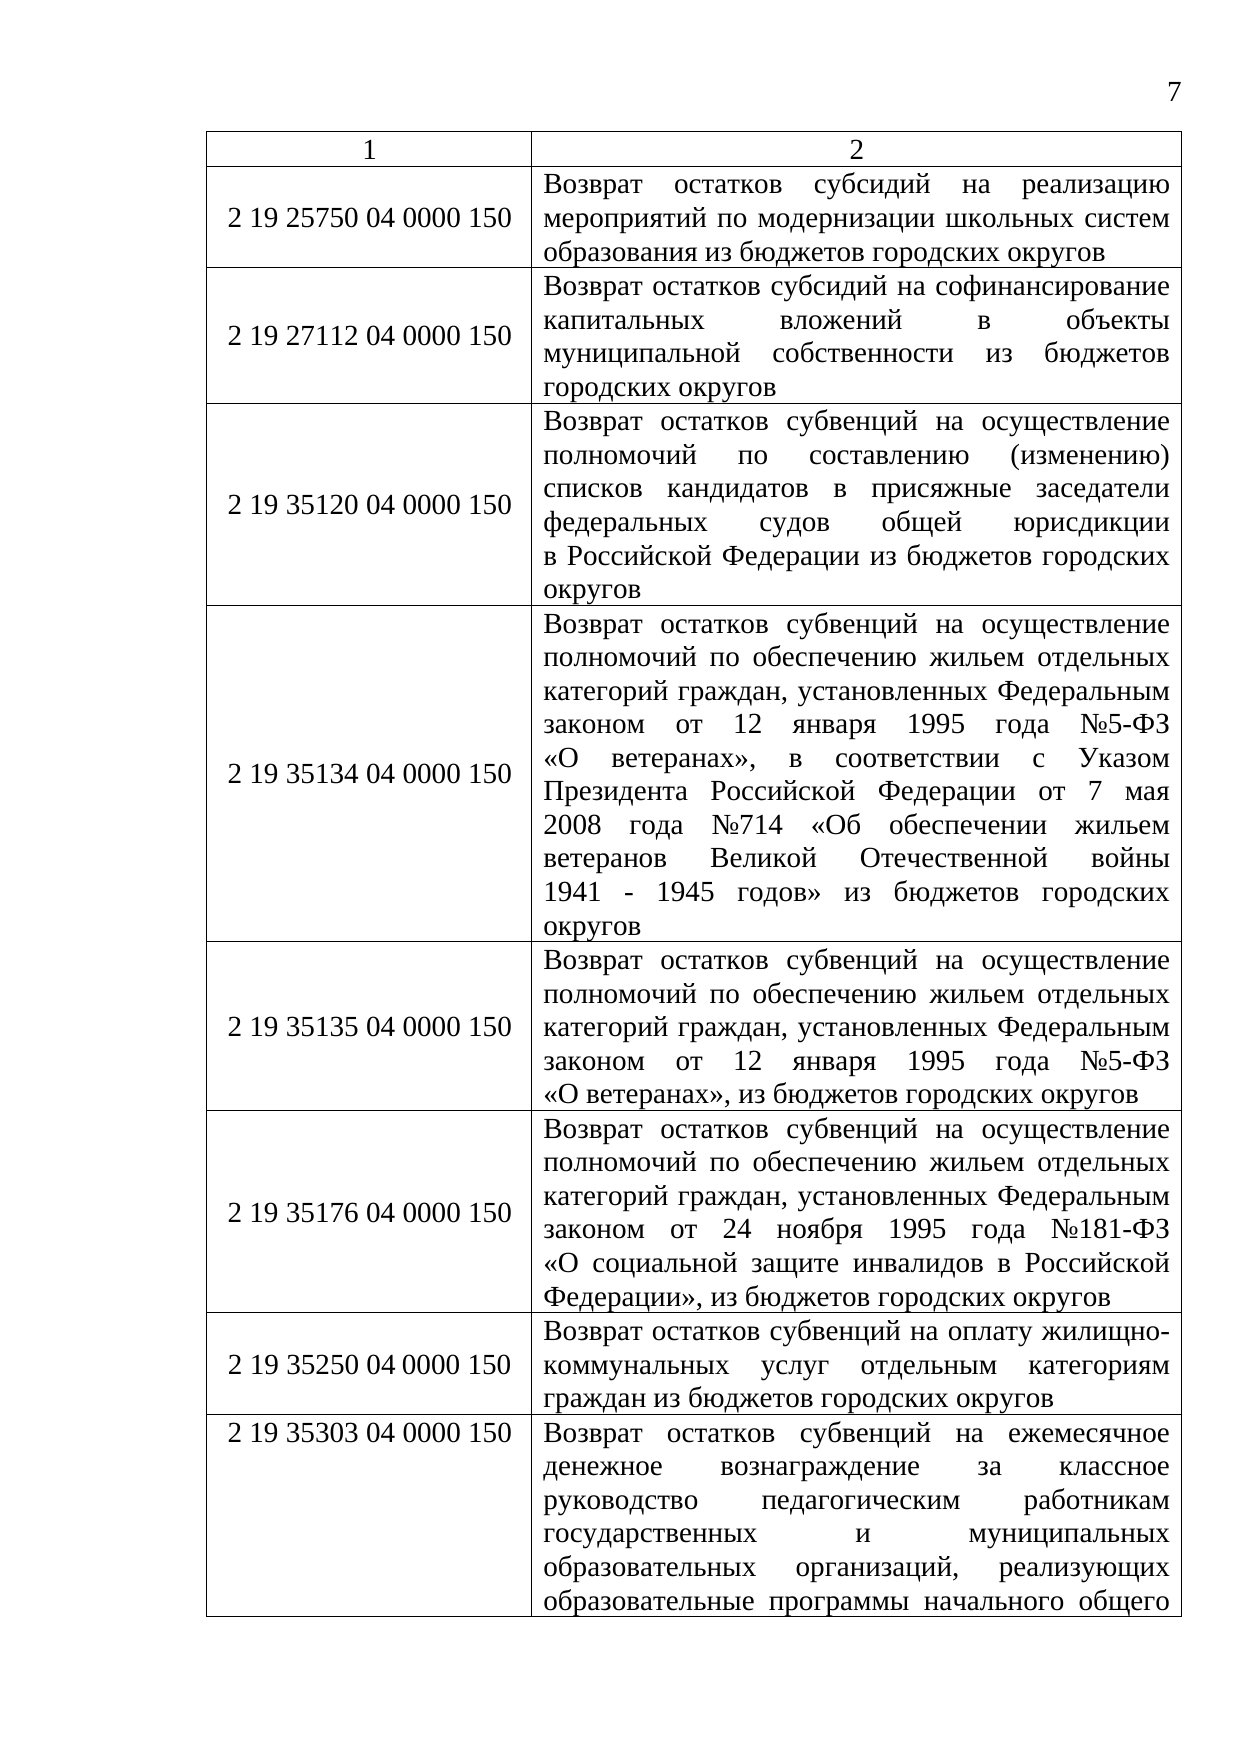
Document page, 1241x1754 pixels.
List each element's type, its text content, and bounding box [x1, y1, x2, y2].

table_cell 2 19 27112 04 0000 150 [207, 268, 531, 402]
table_cell 2 19 35176 04 0000 150 [207, 1111, 531, 1312]
table_cell 2 19 35120 04 0000 150 [207, 404, 531, 605]
table_header 1 [207, 132, 531, 166]
table_cell Возврат остатков субвенций на оплату жилищно-коммунальных услуг отдельным категориям граждан из бюджетов городских округов [532, 1313, 1181, 1414]
table_cell Возврат остатков субвенций на осуществление полномочий по обеспечению жильем отдельных категорий граждан, установленных Федеральным законом от 24 ноября 1995 года №181-ФЗ «О социальной защите инвалидов в Российской Федерации», из бюджетов городских округов [532, 1111, 1181, 1312]
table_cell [532, 1415, 1181, 1616]
table_cell Возврат остатков субсидий на софинансирование капитальных вложений в объекты муниципальной собственности из бюджетов городских округов [532, 268, 1181, 402]
table_cell 2 19 35134 04 0000 150 [207, 606, 531, 941]
table_cell 2 19 35303 04 0000 150 [207, 1415, 531, 1616]
table_cell Возврат остатков субвенций на осуществление полномочий по составлению (изменению) списков кандидатов в присяжные заседатели федеральных судов общей юрисдикции в Российской Федерации из бюджетов городских округов [532, 404, 1181, 605]
table_cell Возврат остатков субсидий на реализацию мероприятий по модернизации школьных систем образования из бюджетов городских округов [532, 167, 1181, 267]
table_cell Возврат остатков субвенций на осуществление полномочий по обеспечению жильем отдельных категорий граждан, установленных Федеральным законом от 12 января 1995 года №5-ФЗ «О ветеранах», в соответствии с Указом Президента Российской Федерации от 7 мая 2008 года №714 «Об обеспечении жильем ветеранов Великой Отечественной войны 1941 - 1945 годов» из бюджетов городских округов [532, 606, 1181, 941]
table_header 2 [532, 132, 1181, 166]
table_cell 2 19 35135 04 0000 150 [207, 942, 531, 1110]
table_cell Возврат остатков субвенций на осуществление полномочий по обеспечению жильем отдельных категорий граждан, установленных Федеральным законом от 12 января 1995 года №5-ФЗ «О ветеранах», из бюджетов городских округов [532, 942, 1181, 1110]
table_cell 2 19 35250 04 0000 150 [207, 1313, 531, 1414]
table_cell 2 19 25750 04 0000 150 [207, 167, 531, 267]
